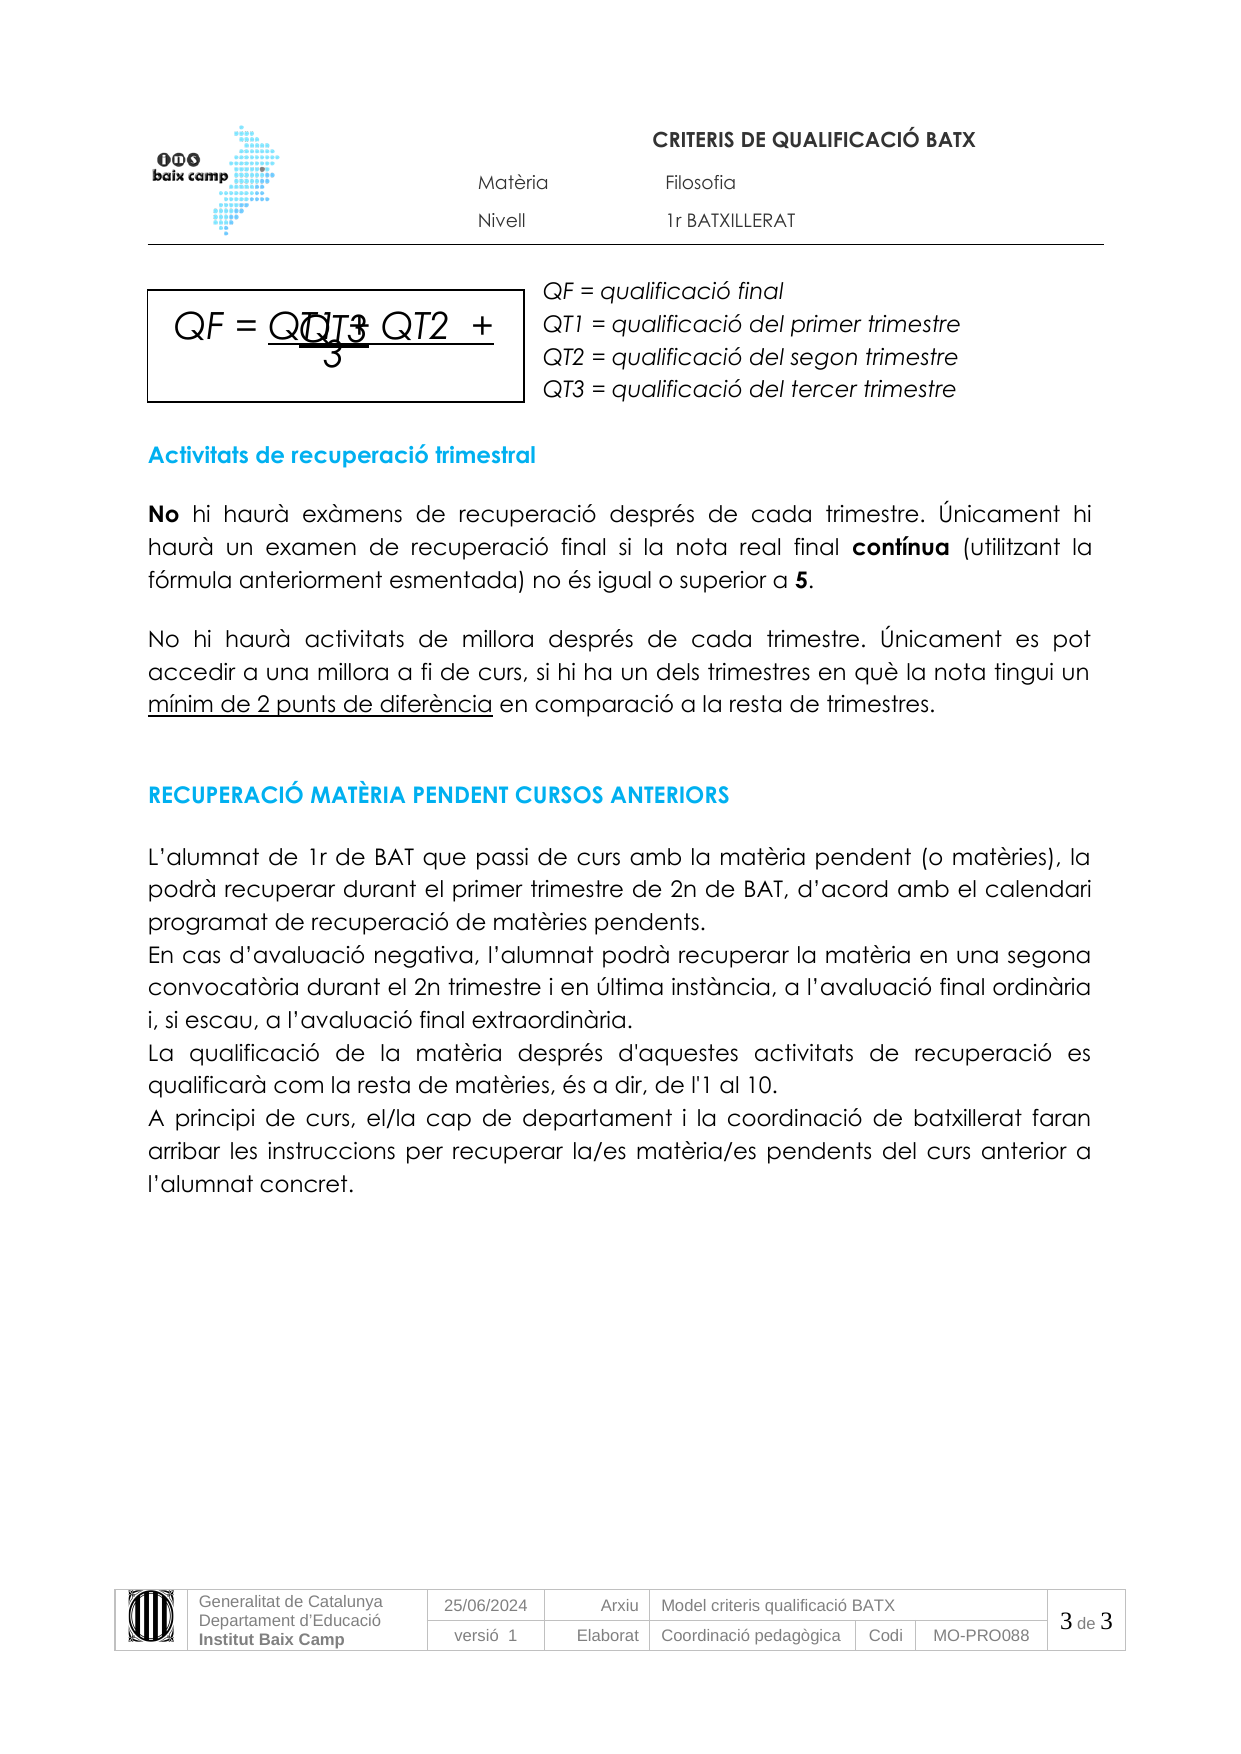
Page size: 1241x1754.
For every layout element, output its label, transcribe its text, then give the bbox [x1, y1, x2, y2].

text QT2 = qualificació del segon trimestre [525, 339, 1092, 372]
picture [147, 111, 281, 244]
text QT1 = qualificació del primer trimestre [525, 307, 1092, 339]
text QF = qualificació final [148, 274, 1092, 307]
text Activitats de recuperació trimestral [148, 438, 1092, 470]
text L’alumnat de 1r de BAT que passi de curs amb la matèria pendent (o matèries), la podrà recuperar durant el primer trimestre de 2n de BAT, d’acord amb el calendari programat de recuperació de matèries pendents. [148, 839, 1092, 937]
text En cas d’avaluació negativa, l’alumnat podrà recuperar la matèria en una segona convocatòria durant el 2n trimestre i en última instància, a l’avaluació final ordinària i, si escau, a l’avaluació final extraordinària. [148, 937, 1092, 1036]
picture [128, 1590, 174, 1642]
text RECUPERACIÓ MATÈRIA PENDENT CURSOS ANTERIORS [148, 777, 1092, 810]
text No hi haurà activitats de millora després de cada trimestre. Únicament es pot accedir a una millora a fi de curs, si hi ha un dels trimestres en què la nota tingui un mínim de 2 punts de diferència en comparació a la resta de trimestres. [148, 622, 1092, 720]
text A principi de curs, el/la cap de departament i la coordinació de batxillerat faran arribar les instruccions per recuperar la/es matèria/es pendents del curs anterior a l’alumnat concret. [148, 1101, 1092, 1199]
text No hi haurà exàmens de recuperació després de cada trimestre. Únicament hi haurà un examen de recuperació final si la nota real final contínua (utilitzant la fórmula anteriorment esmentada) no és igual o superior a 5. [148, 497, 1092, 595]
text QT3 = qualificació del tercer trimestre [148, 372, 1092, 405]
text La qualificació de la matèria després d'aquestes activitats de recuperació es qualificarà com la resta de matèries, és a dir, de l'1 al 10. [148, 1036, 1092, 1101]
